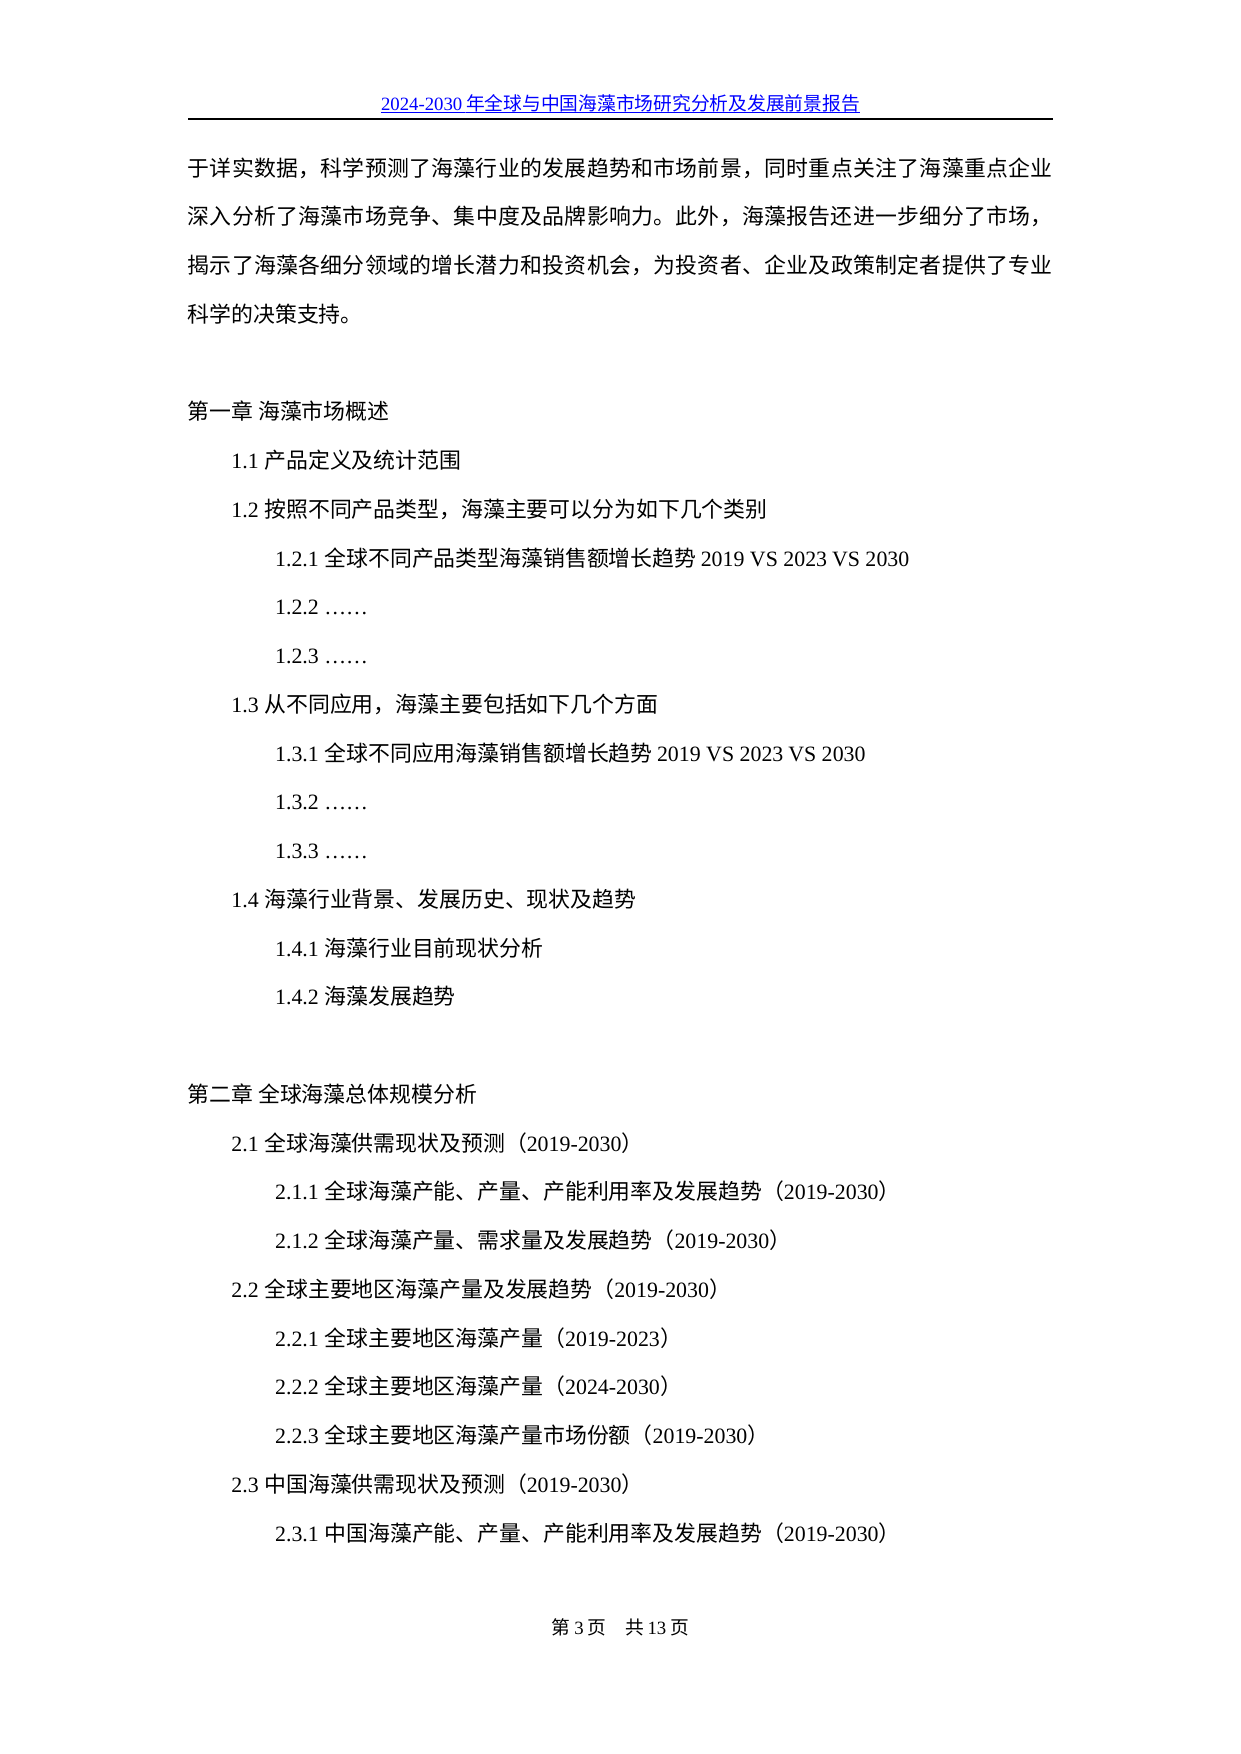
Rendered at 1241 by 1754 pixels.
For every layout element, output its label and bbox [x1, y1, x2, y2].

text [187, 150, 1053, 1548]
